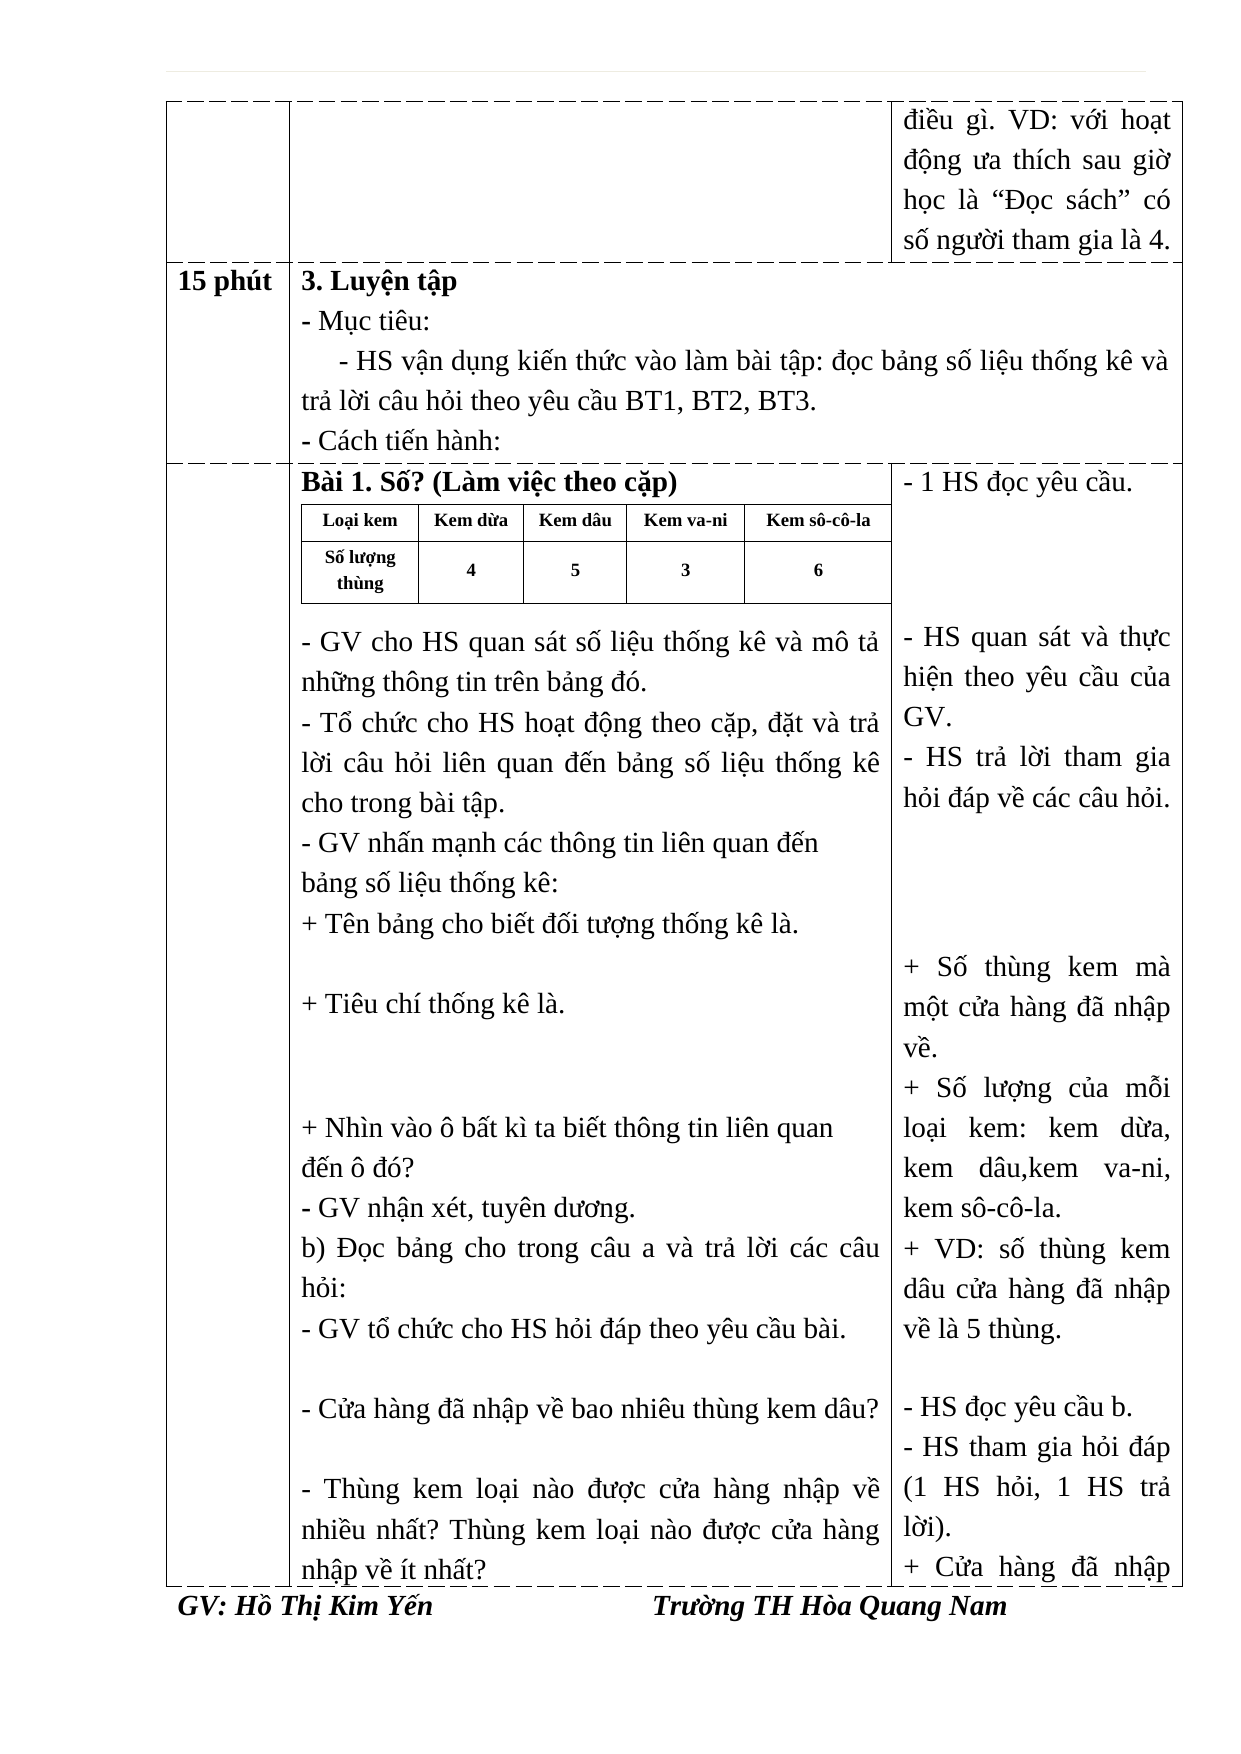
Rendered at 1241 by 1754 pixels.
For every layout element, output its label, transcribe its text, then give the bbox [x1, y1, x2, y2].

table_cell 3. Luyện tập - Mục tiêu: - HS vận dụng kiến thức vào làm bài tập: đọc bảng số liệu thống kê và trả lời câu hỏi theo yêu cầu BT1, BT2, BT3. - Cách tiến hành: [290, 262, 1182, 463]
table_cell [167, 463, 289, 1586]
table_cell 15 phút [167, 262, 289, 463]
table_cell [290, 463, 891, 1586]
table_cell [167, 101, 289, 262]
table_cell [892, 101, 1182, 262]
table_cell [892, 463, 1182, 1586]
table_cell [290, 101, 891, 262]
